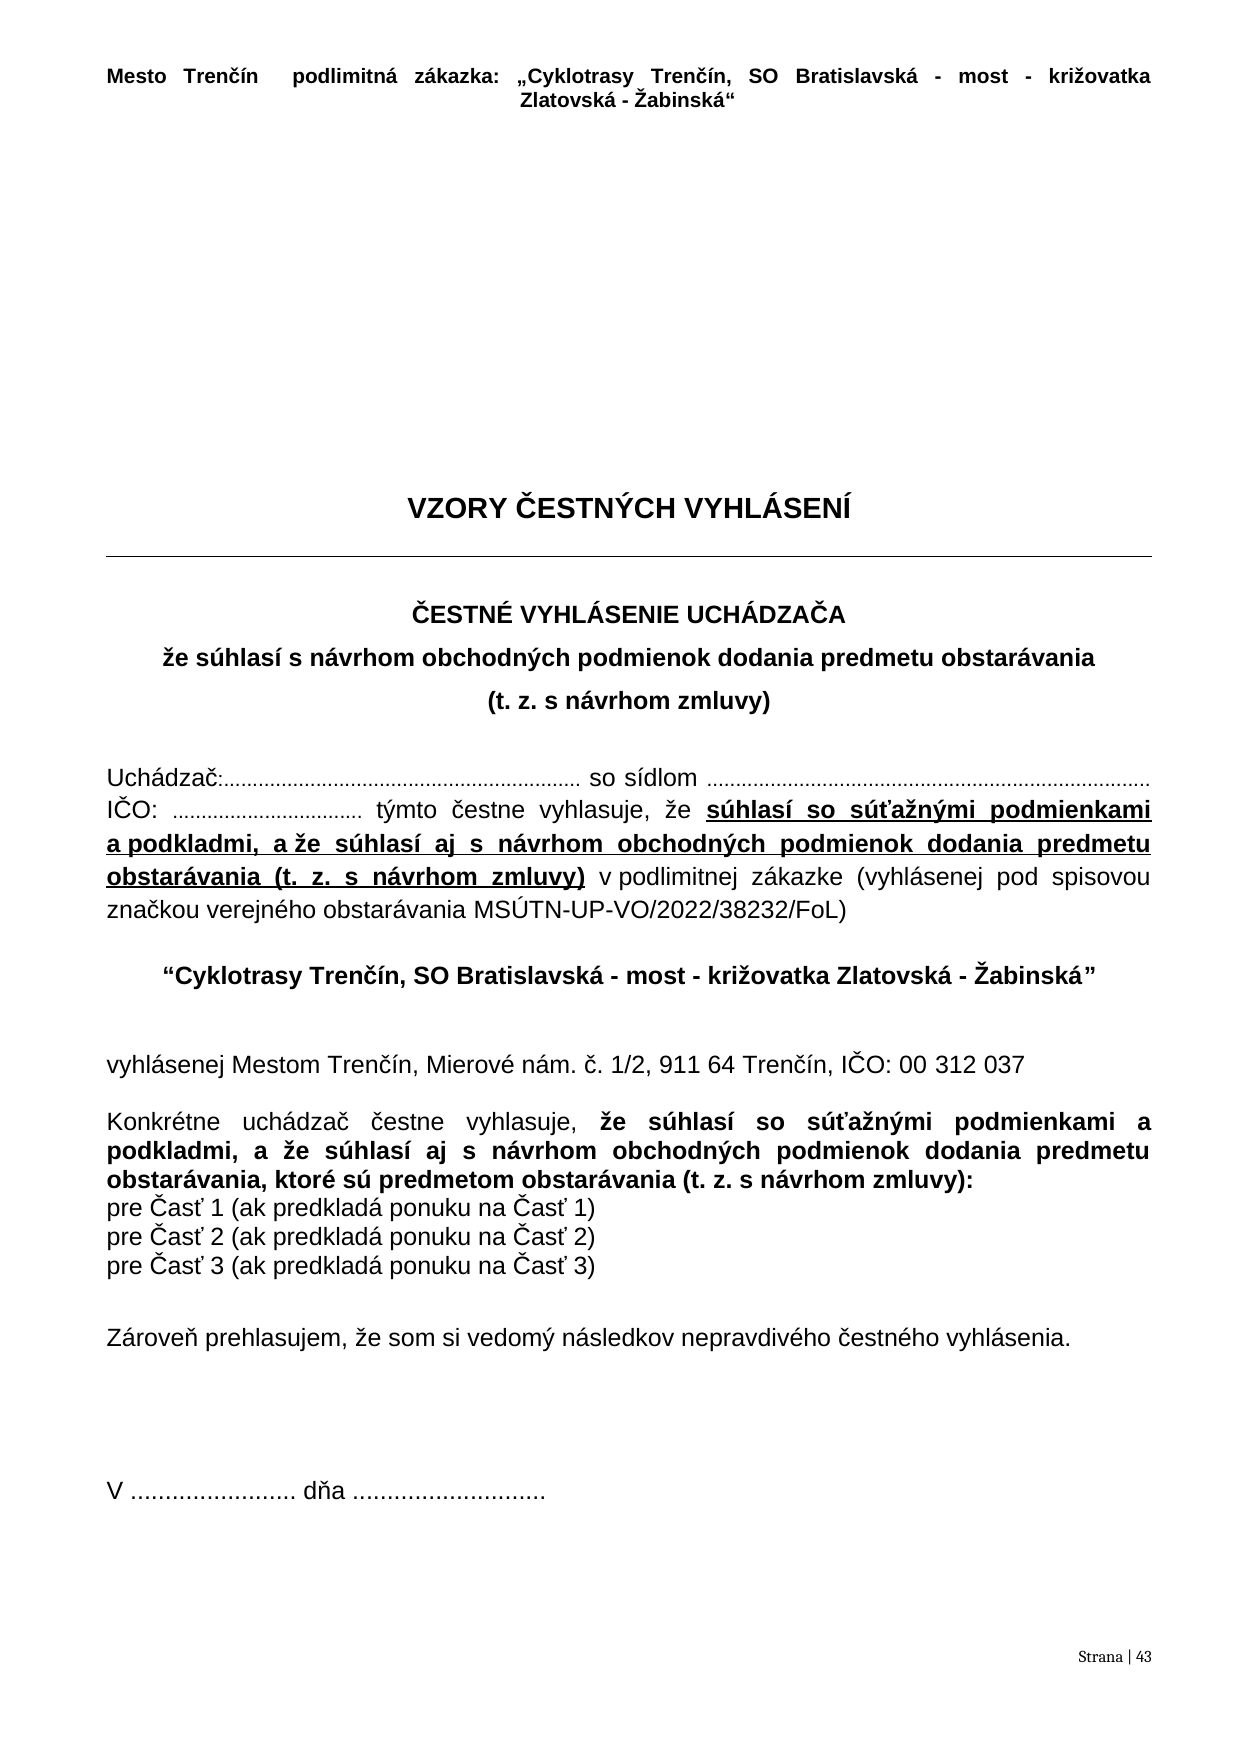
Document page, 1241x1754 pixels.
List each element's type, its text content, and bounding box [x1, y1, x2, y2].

text (t. z. s návrhom zmluvy) [106, 686, 1152, 715]
text Konkrétne uchádzač čestne vyhlasuje, že súhlasí so súťažnými podmienkami a podkladmi, a že súhlasí aj s návrhom obchodných podmienok dodania predmetu obstarávania, ktoré sú predmetom obstarávania (t. z. s návrhom zmluvy): [106, 1107, 1152, 1193]
text pre Časť 3 (ak predkladá ponuku na Časť 3) [106, 1251, 1152, 1280]
text VZORY ČESTNÝCH VYHLÁSENÍ [106, 492, 1152, 525]
text ČESTNÉ VYHLÁSENIE UCHÁDZAČA [106, 600, 1152, 629]
text Zároveň prehlasujem, že som si vedomý následkov nepravdivého čestného vyhlásenia. [106, 1323, 1152, 1352]
text Uchádzač:.............................................................. so sídlom ............................................................................. IČO: ................................. týmto čestne vyhlasuje, že súhlasí so súťažnými podmienkami a podkladmi, a že súhlasí aj s návrhom obchodných podmienok dodania predmetu obstarávania (t. z. s návrhom zmluvy) v podlimitnej zákazke (vyhlásenej pod spisovou značkou verejného obstarávania MSÚTN-UP-VO/2022/38232/FoL) [106, 762, 1152, 923]
text vyhlásenej Mestom Trenčín, Mierové nám. č. 1/2, 911 64 Trenčín, IČO: 00 312 037 [106, 1050, 1152, 1078]
text V ........................ dňa ............................ [106, 1476, 1152, 1505]
text že súhlasí s návrhom obchodných podmienok dodania predmetu obstarávania [106, 643, 1152, 672]
text pre Časť 1 (ak predkladá ponuku na Časť 1) [106, 1193, 1152, 1222]
text pre Časť 2 (ak predkladá ponuku na Časť 2) [106, 1222, 1152, 1251]
text “Cyklotrasy Trenčín, SO Bratislavská - most - križovatka Zlatovská - Žabinská” [106, 961, 1152, 989]
